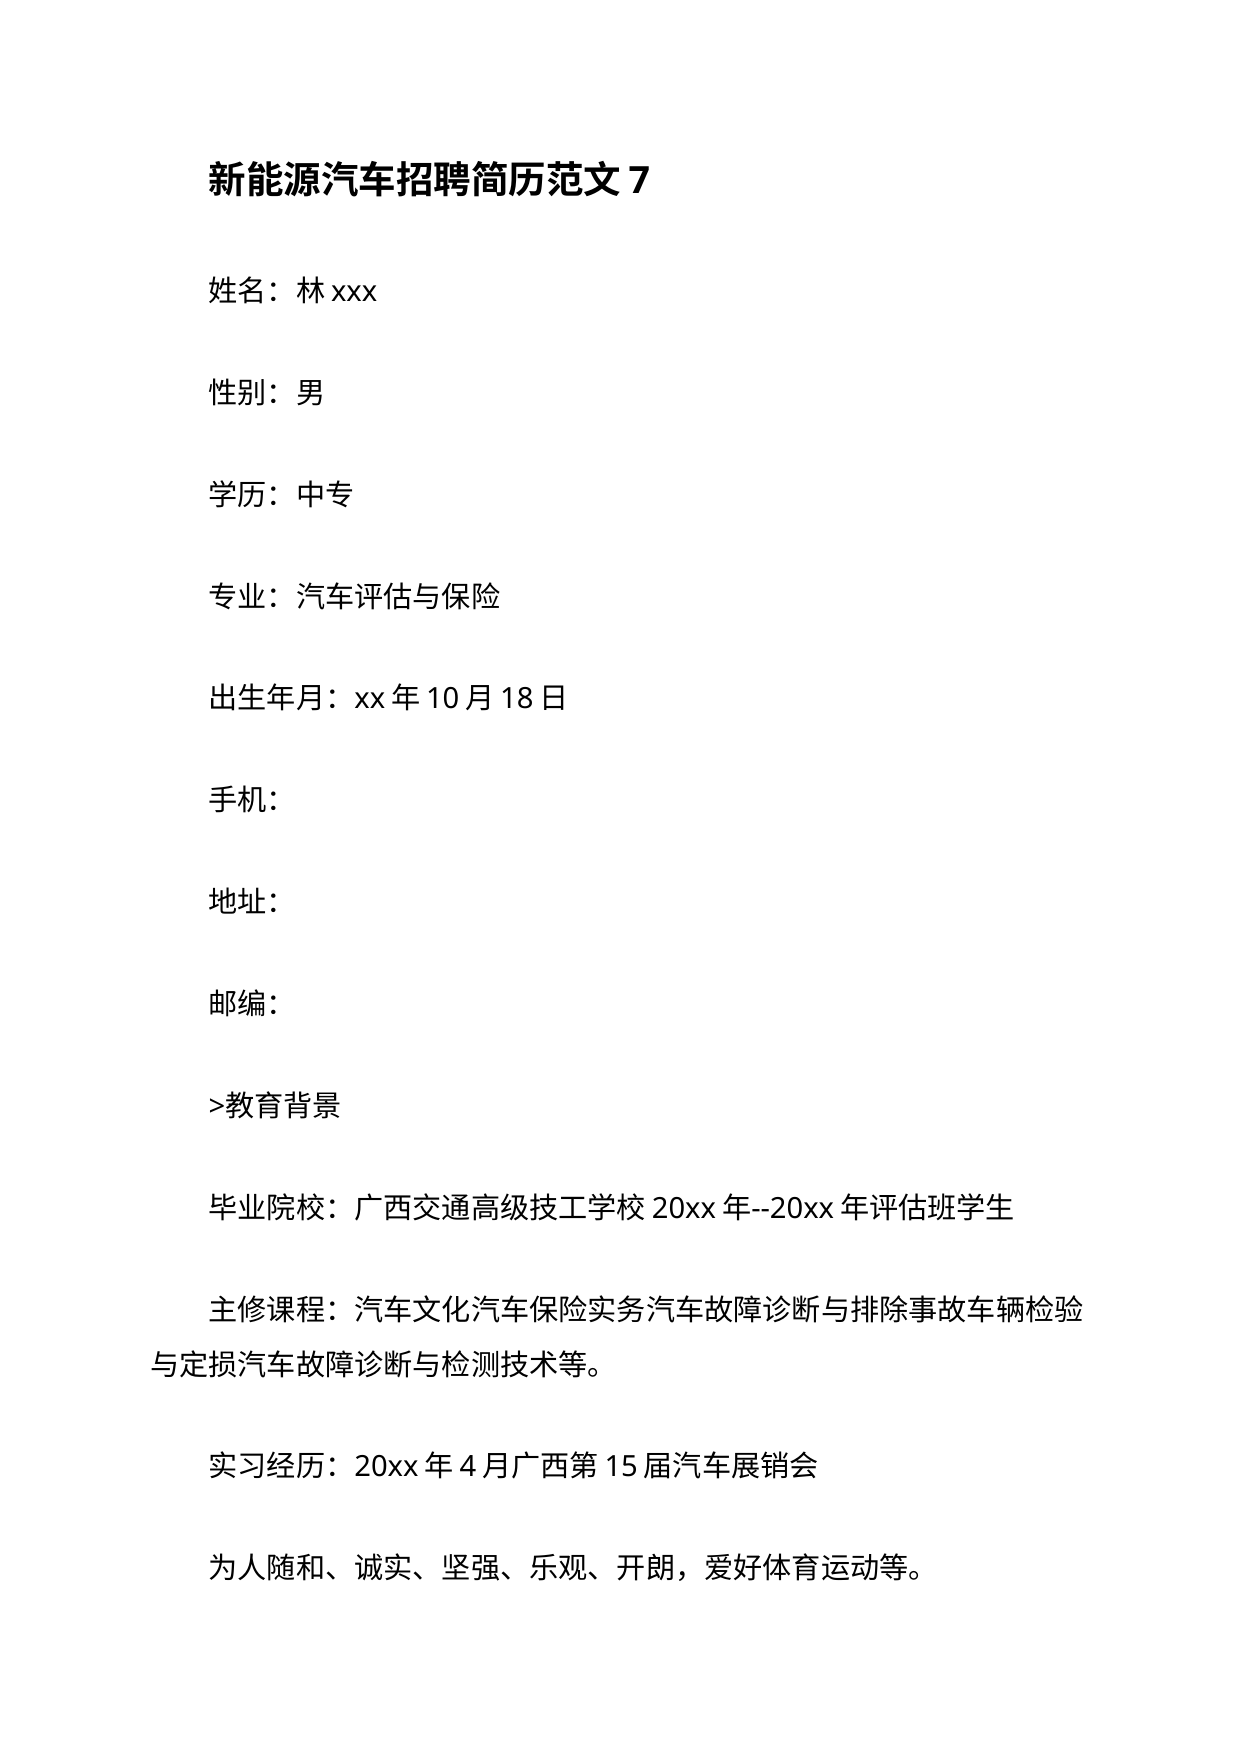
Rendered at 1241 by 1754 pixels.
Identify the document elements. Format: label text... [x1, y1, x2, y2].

text 姓名：林xxx [150, 268, 1090, 310]
text 专业：汽车评估与保险 [150, 573, 1090, 615]
text 地址： [150, 879, 1090, 921]
text 主修课程：汽车文化汽车保险实务汽车故障诊断与排除事故车辆检验与定损汽车故障诊断与检测技术等。 [150, 1286, 1090, 1383]
text 性别：男 [150, 369, 1090, 412]
text 实习经历：20xx年4月广西第15届汽车展销会 [150, 1443, 1090, 1485]
text 毕业院校：广西交通高级技工学校20xx年--20xx年评估班学生 [150, 1184, 1090, 1227]
text >教育背景 [150, 1082, 1090, 1124]
text 为人随和、诚实、坚强、乐观、开朗，爱好体育运动等。 [150, 1545, 1090, 1587]
text 出生年月：xx年10月18日 [150, 675, 1090, 717]
text 学历：中专 [150, 471, 1090, 514]
text 新能源汽车招聘简历范文7 [150, 150, 1090, 204]
text 手机： [150, 777, 1090, 819]
text 邮编： [150, 980, 1090, 1023]
